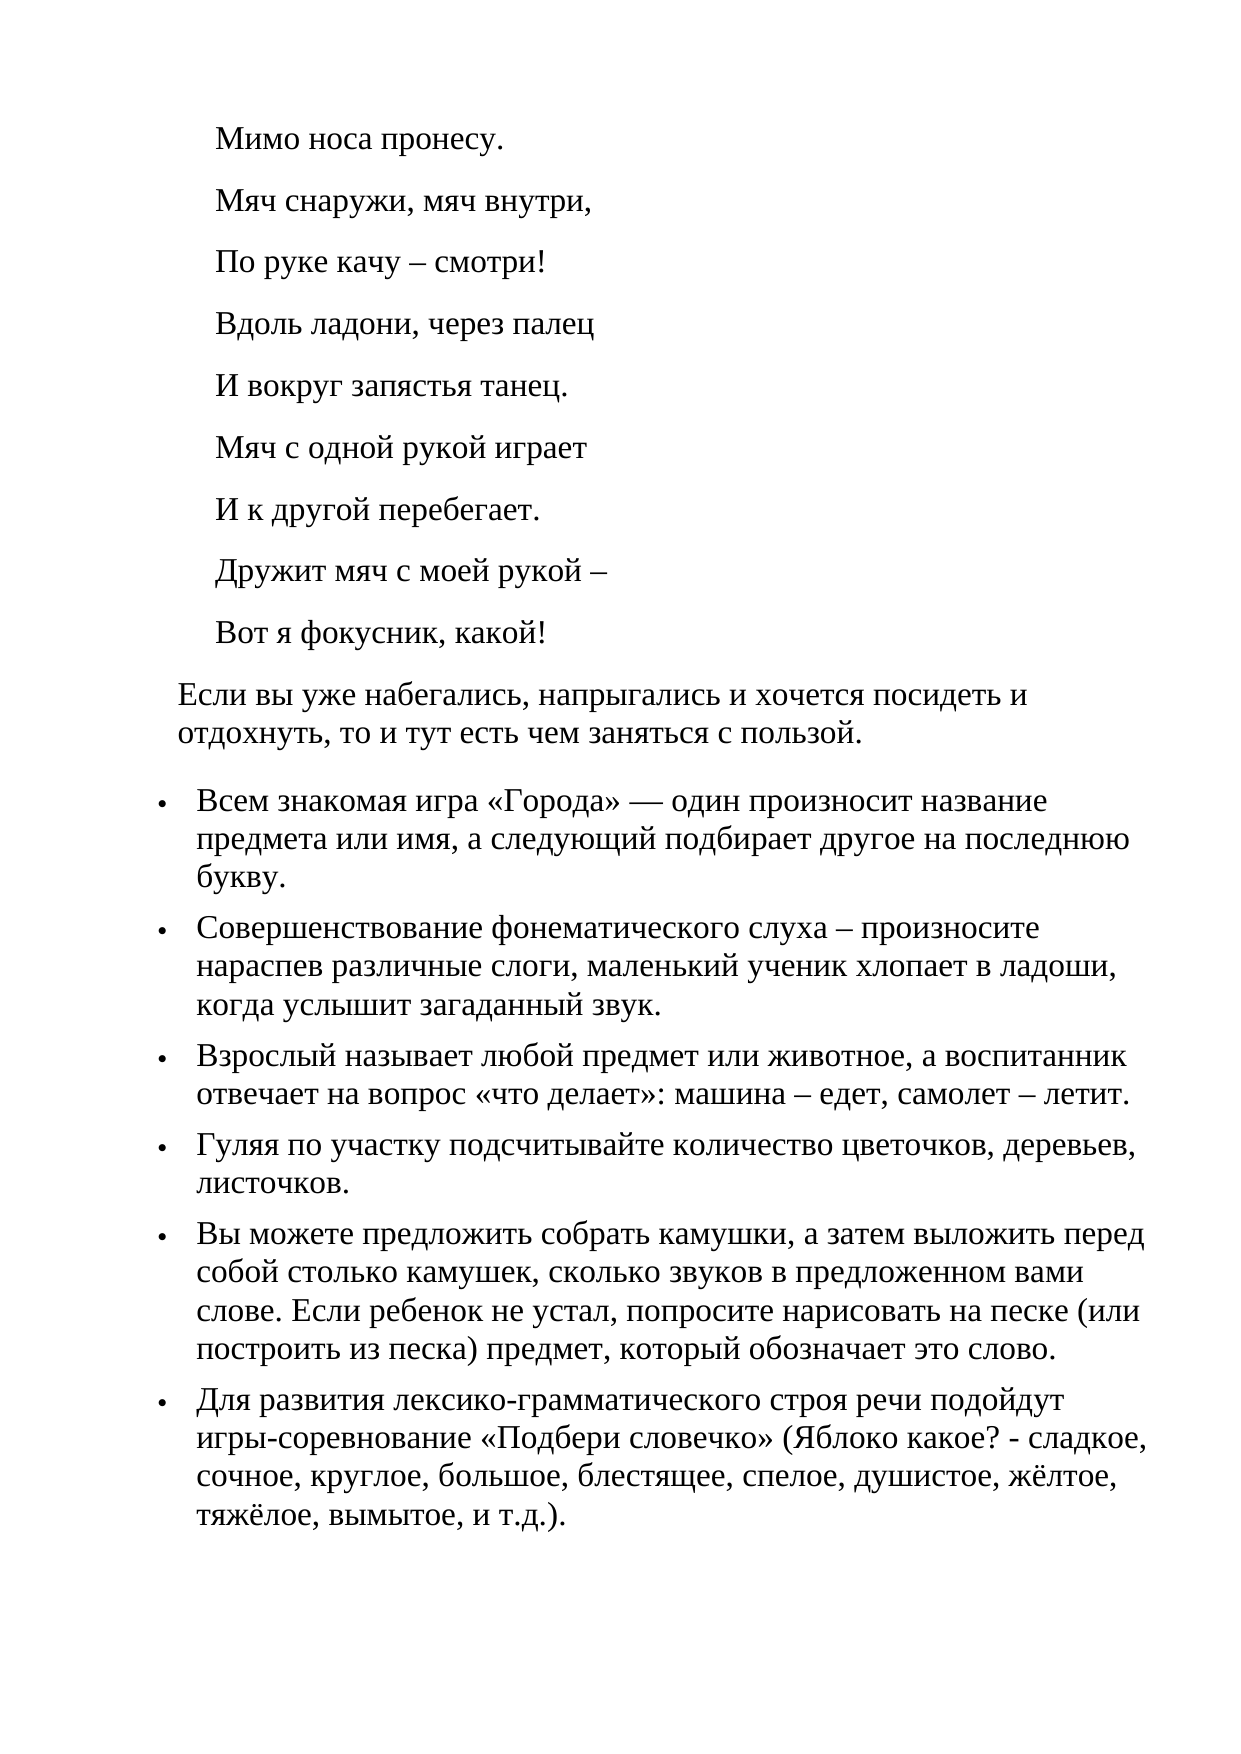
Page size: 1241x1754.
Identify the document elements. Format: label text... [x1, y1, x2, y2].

text Вот я фокусник, какой! [177, 612, 1152, 651]
list Гуляя по участку подсчитывайте количество цветочков, деревьев, листочков. [158, 1124, 1152, 1201]
list Всем знакомая игра «Города» — один произносит название предмета или имя, а следующий подбирает другое на последнюю букву. [158, 780, 1152, 895]
text Дружит мяч с моей рукой – [177, 551, 1152, 589]
text Мимо носа пронесу. [177, 118, 1152, 156]
text И вокруг запястья танец. [177, 365, 1152, 403]
text По руке качу – смотри! [177, 242, 1152, 280]
text Мяч с одной рукой играет [177, 427, 1152, 465]
list Взрослый называет любой предмет или животное, а воспитанник отвечает на вопрос «что делает»: машина – едет, самолет – летит. [158, 1035, 1152, 1112]
list Для развития лексико-грамматического строя речи подойдут игры-соревнование «Подбери словечко» (Яблоко какое? - сладкое, сочное, круглое, большое, блестящее, спелое, душистое, жёлтое, тяжёлое, вымытое, и т.д.). [158, 1379, 1152, 1532]
list Совершенствование фонематического слуха – произносите нараспев различные слоги, маленький ученик хлопает в ладоши, когда услышит загаданный звук. [158, 907, 1152, 1022]
list Вы можете предложить собрать камушки, а затем выложить перед собой столько камушек, сколько звуков в предложенном вами слове. Если ребенок не устал, попросите нарисовать на песке (или построить из песка) предмет, который обозначает это слово. [158, 1213, 1152, 1367]
text Если вы уже набегались, напрыгались и хочется посидеть и отдохнуть, то и тут есть чем заняться с пользой. [177, 674, 1152, 751]
text Мяч снаружи, мяч внутри, [177, 180, 1152, 218]
text И к другой перебегает. [177, 489, 1152, 527]
text Вдоль ладони, через палец [177, 303, 1152, 342]
